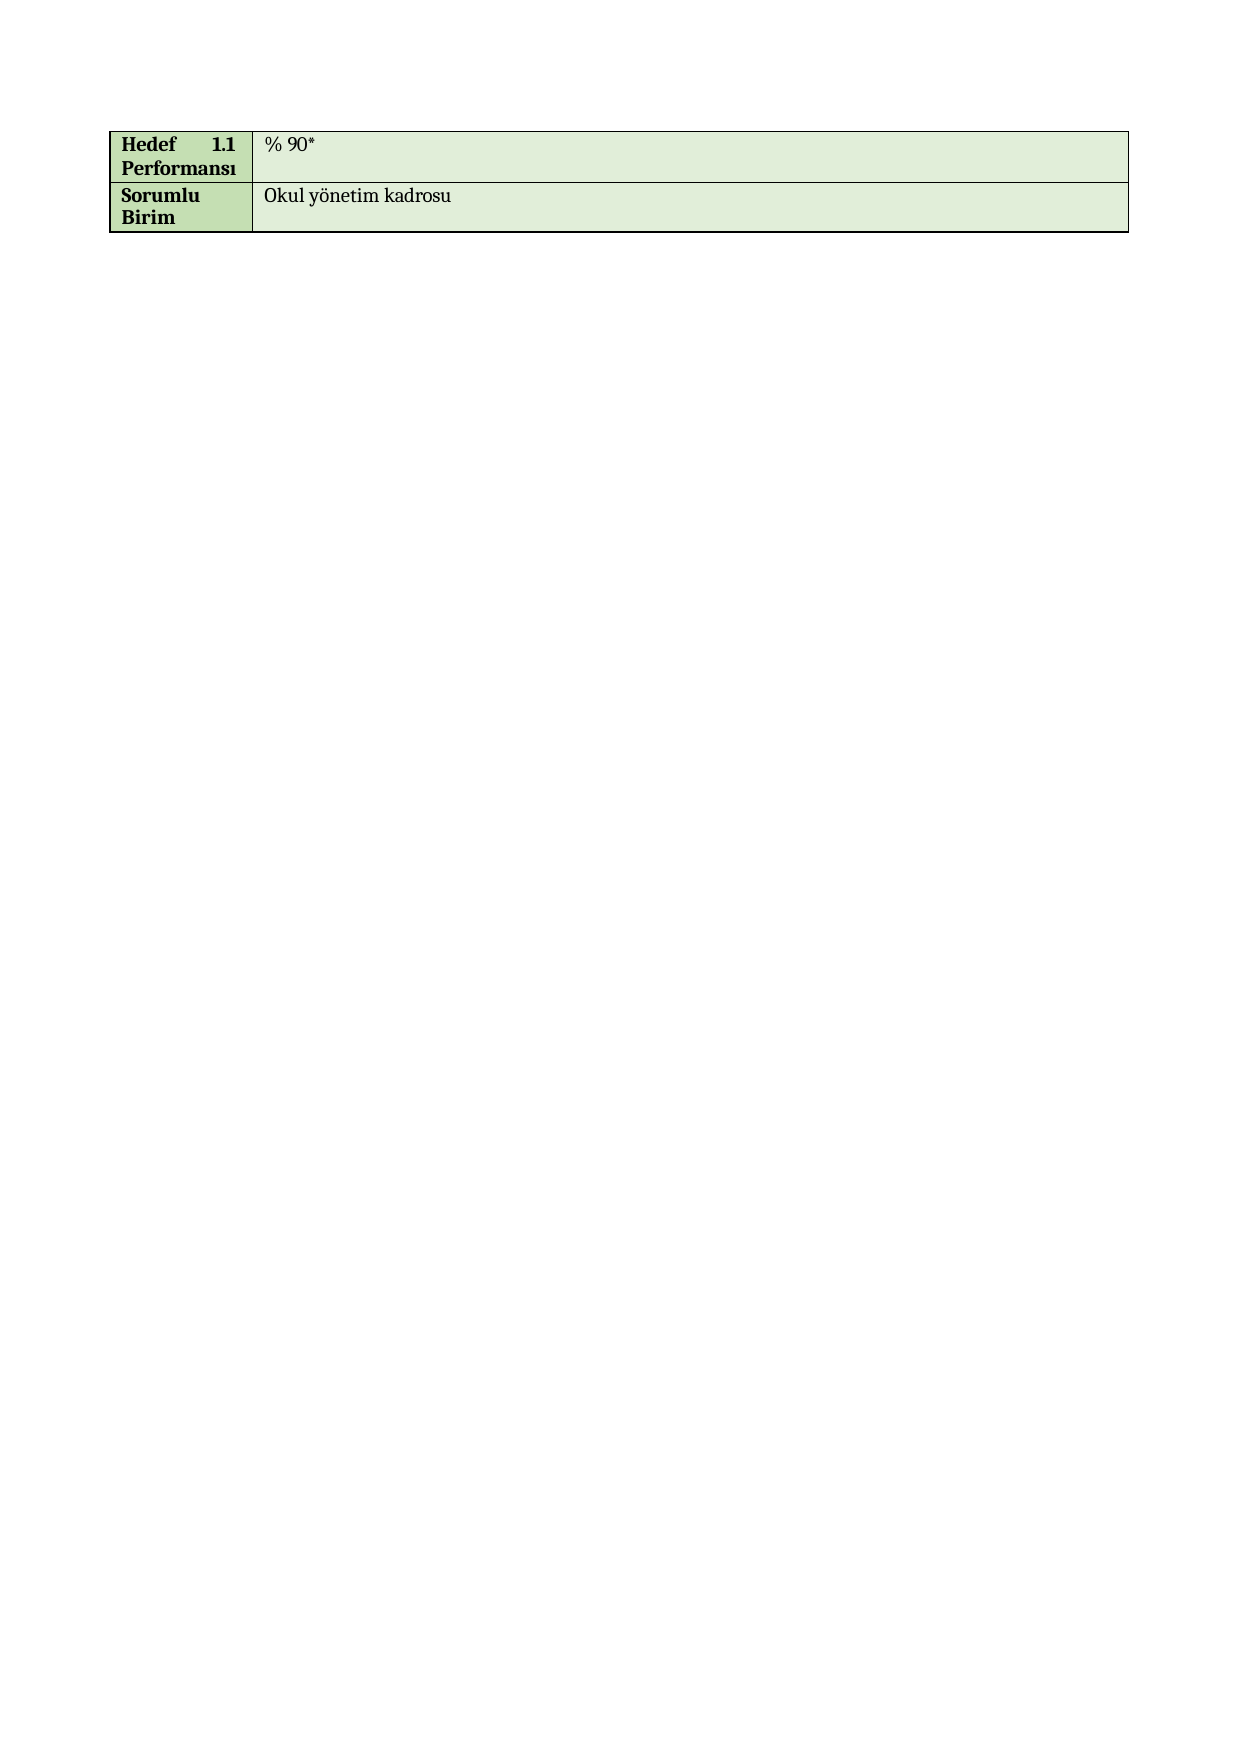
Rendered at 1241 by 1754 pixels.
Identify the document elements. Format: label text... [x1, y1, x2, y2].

table_cell Okul yönetim kadrosu [253, 183, 1128, 231]
table_cell Sorumlu Birim [111, 183, 252, 231]
table_cell Hedef 1.1 Performansı [111, 132, 252, 182]
table_cell % 90* [253, 132, 1128, 182]
